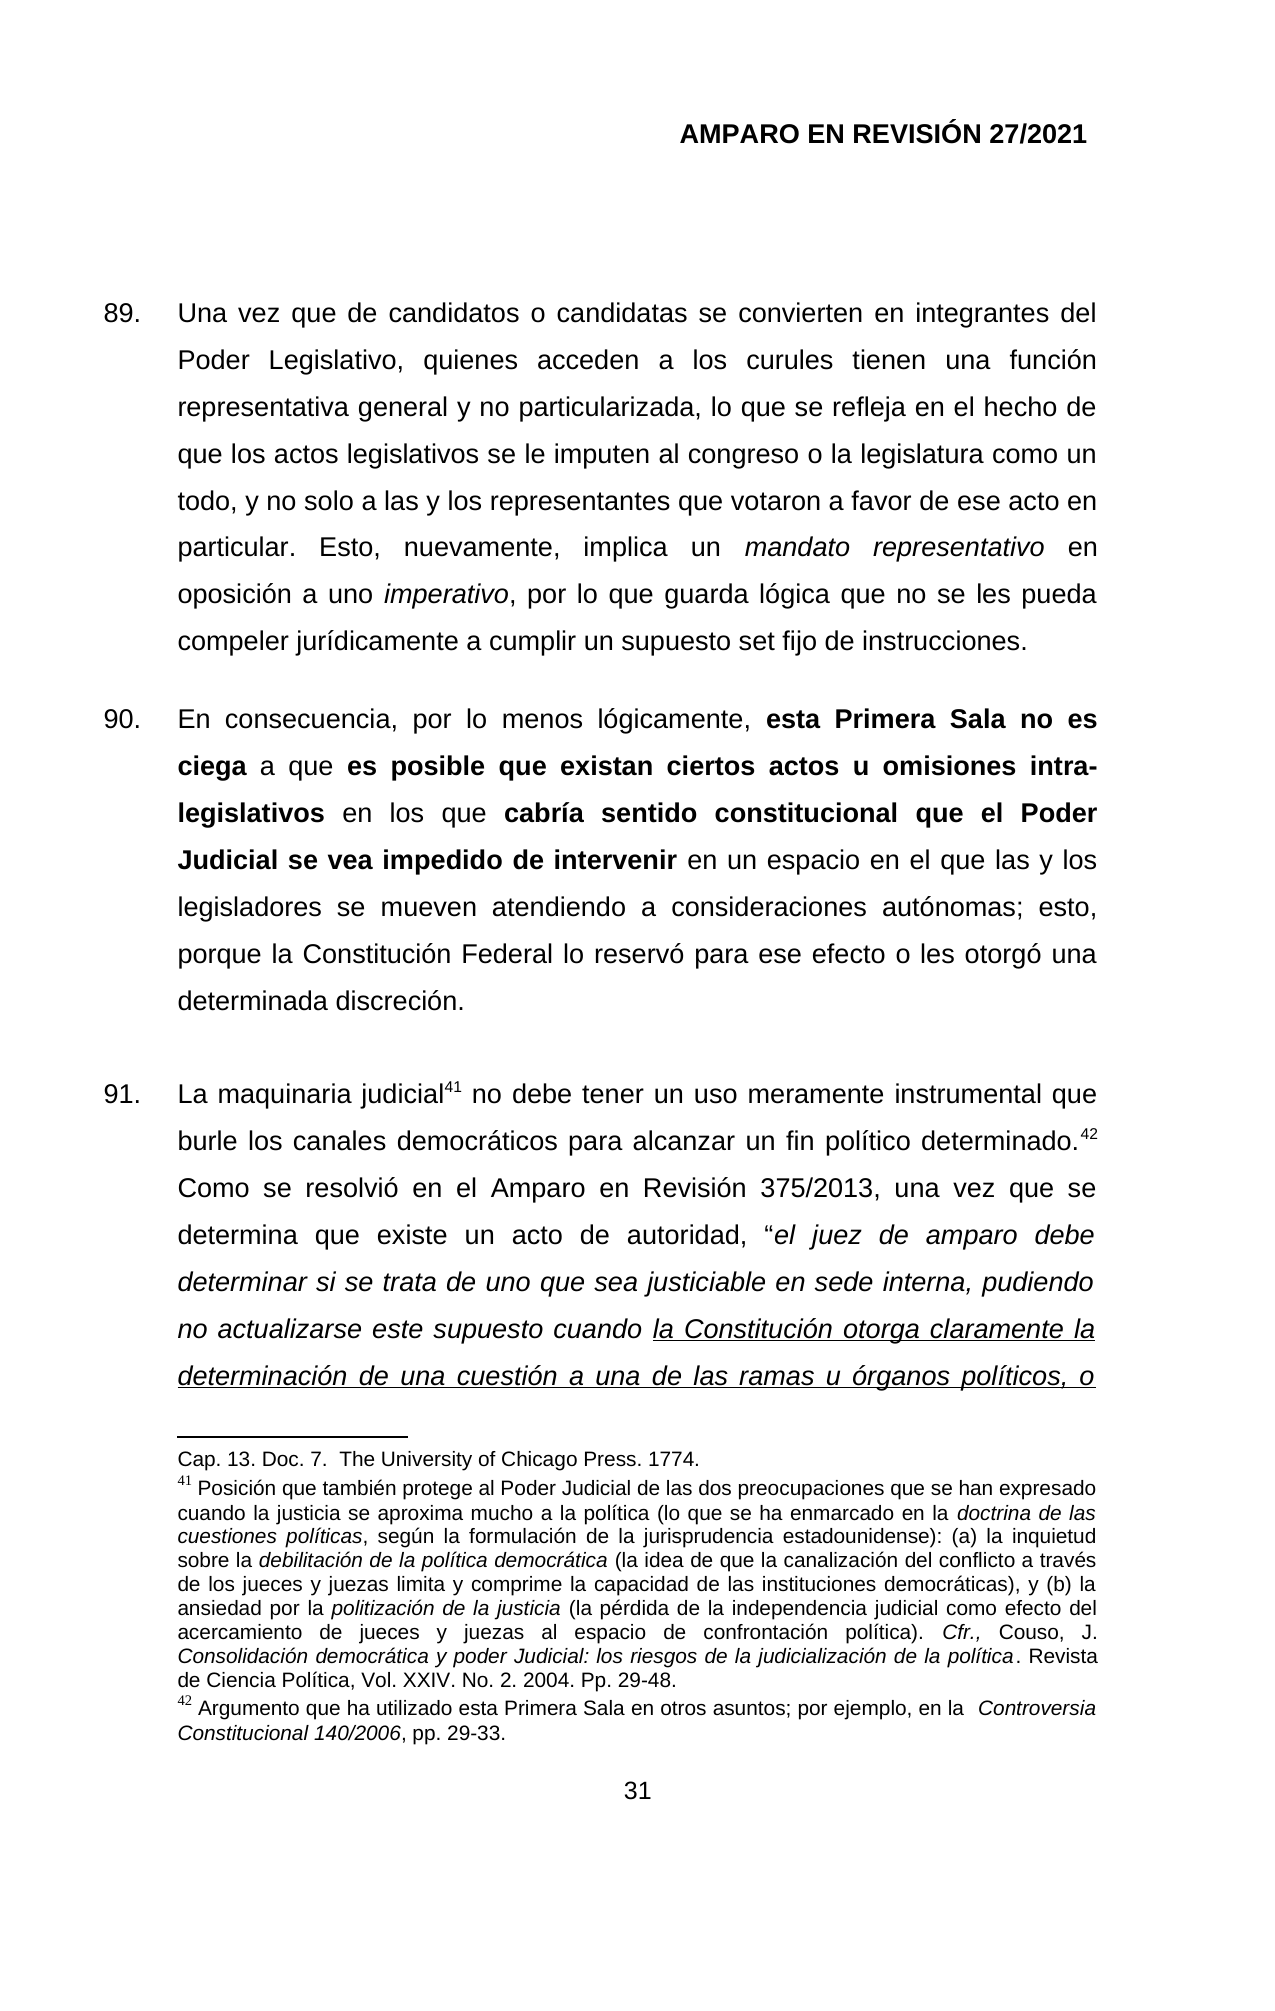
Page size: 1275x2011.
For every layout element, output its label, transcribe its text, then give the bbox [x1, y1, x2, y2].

list En consecuencia, por lo menos lógicamente, esta Primera Sala no es ciega a que es posible que existan ciertos actos u omisiones intra-legislativos en los que cabría sentido constitucional que el Poder Judicial se vea impedido de intervenir en un espacio en el que las y los legisladores se mueven atendiendo a consideraciones autónomas; esto, porque la Constitución Federal lo reservó para ese efecto o les otorgó una determinada discreción. [103, 703, 1098, 1016]
list La maquinaria judicial no debe tener un uso meramente instrumental que burle los canales democráticos para alcanzar un fin político determinado. Como se resolvió en el Amparo en Revisión 375/2013, una vez que se determina que existe un acto de autoridad, “el juez de amparo debe determinar si se trata de uno que sea justiciable en sede interna, pudiendo no actualizarse este supuesto cuando la Constitución otorga claramente la determinación de una cuestión a una de las ramas u órganos políticos, o determinados órganos especializados para ser decidido por criterios de oportunidad o de especialidad. No tomar ello en consideración implicaría, por parte del Poder Judicial mexicano, sustituir dichas facultades de apreciación que son de naturaleza exclusiva de dichos órganos e, incluso, el tener decisiones contradictorias”. [103, 1078, 1098, 1391]
list Una vez que de candidatos o candidatas se convierten en integrantes del Poder Legislativo, quienes acceden a los curules tienen una función representativa general y no particularizada, lo que se refleja en el hecho de que los actos legislativos se le imputen al congreso o la legislatura como un todo, y no solo a las y los representantes que votaron a favor de ese acto en particular. Esto, nuevamente, implica un mandato representativo en oposición a uno imperativo, por lo que guarda lógica que no se les pueda compeler jurídicamente a cumplir un supuesto set fijo de instrucciones. [103, 297, 1098, 656]
